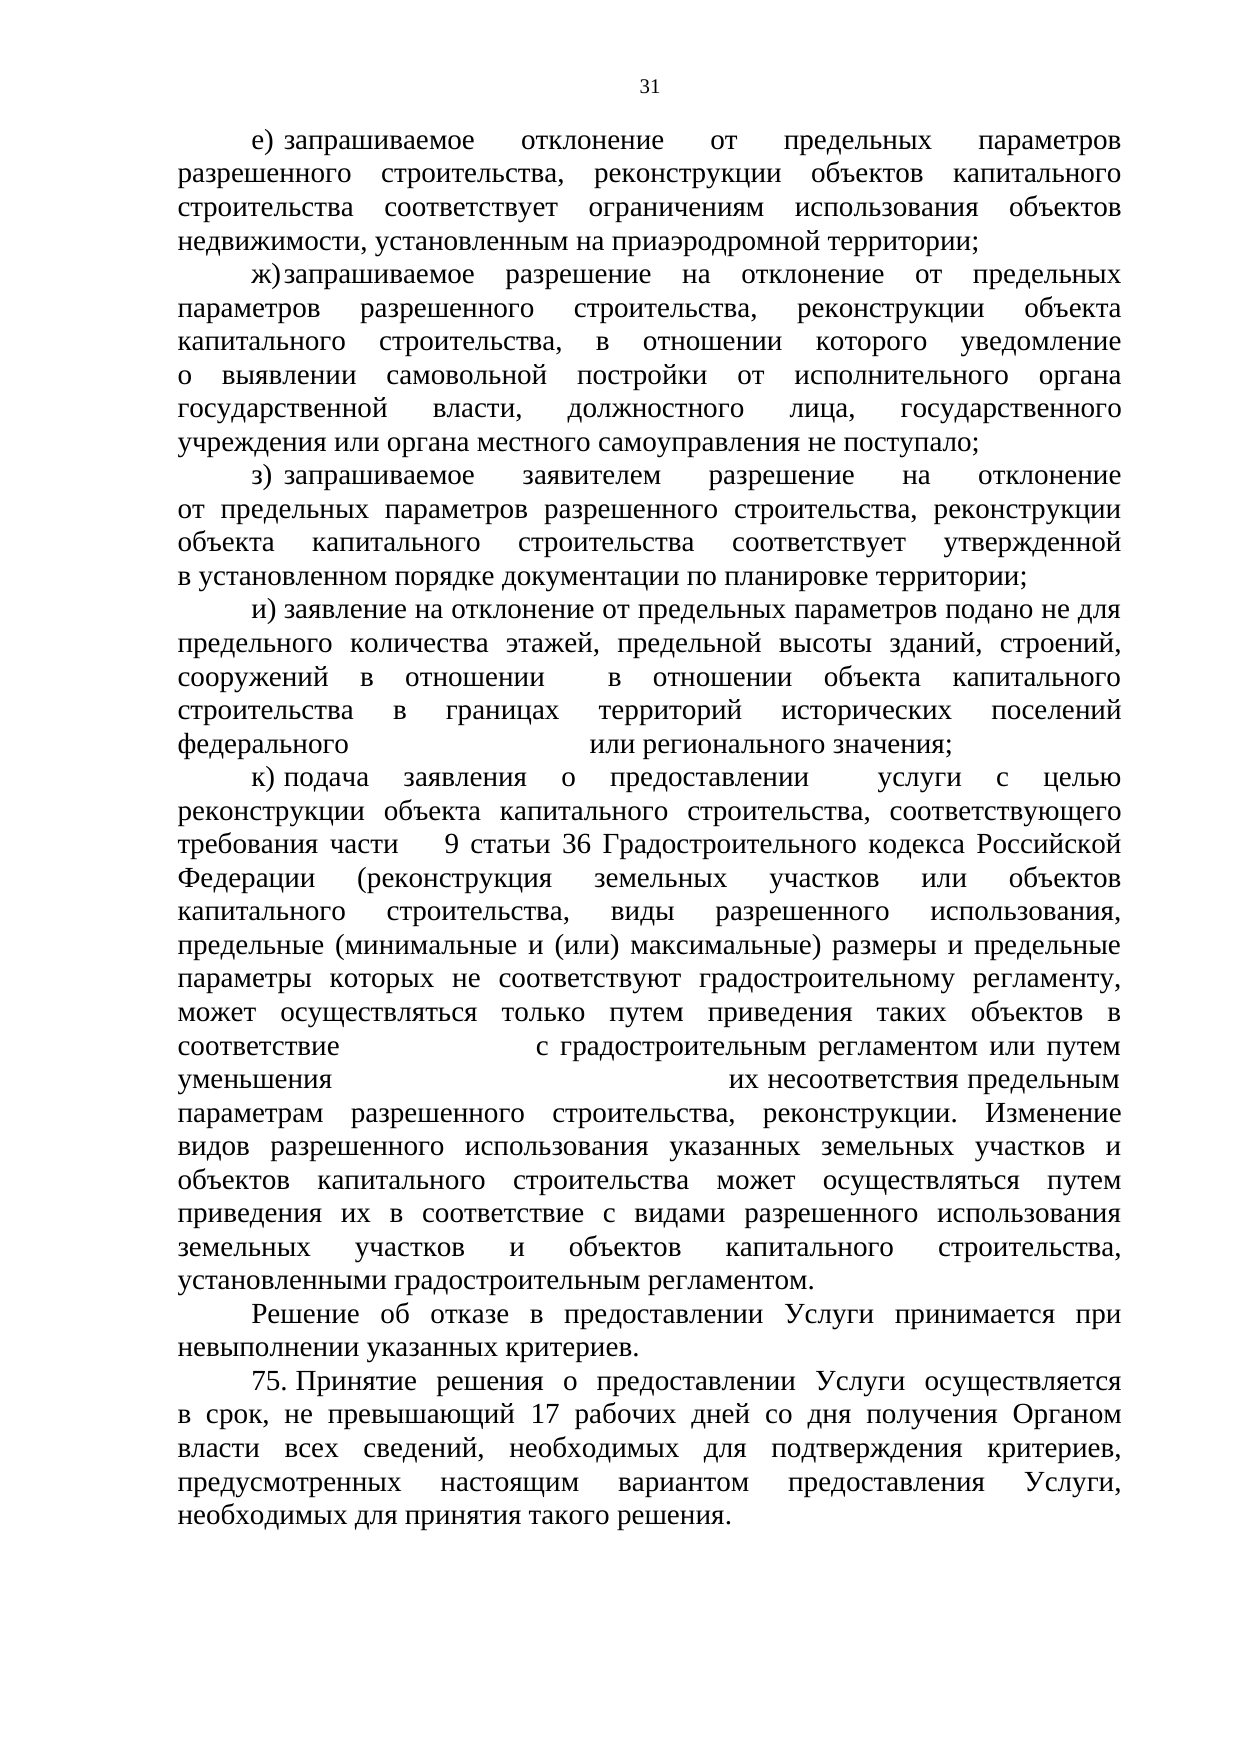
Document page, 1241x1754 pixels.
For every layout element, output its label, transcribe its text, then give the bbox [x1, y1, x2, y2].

list подача заявления о предоставлении услуги с целью реконструкции объекта капитального строительства, соответствующего требования части 9 статьи 36 Градостроительного кодекса Российской Федерации (реконструкция земельных участков или объектов капитального строительства, виды разрешенного использования, предельные (минимальные и (или) максимальные) размеры и предельные параметры которых не соответствуют градостроительному регламенту, может осуществляться только путем приведения таких объектов в соответствие с градостроительным регламентом или путем уменьшения их несоответствия предельным параметрам разрешенного строительства, реконструкции. Изменение видов разрешенного использования указанных земельных участков и объектов капитального строительства может осуществляться путем приведения их в соответствие с видами разрешенного использования земельных участков и объектов капитального строительства, установленными градостроительным регламентом. [177, 759, 1122, 1296]
list заявление на отклонение от предельных параметров подано не для предельного количества этажей, предельной высоты зданий, строений, сооружений в отношении в отношении объекта капитального строительства в границах территорий исторических поселений федерального или регионального значения; [177, 592, 1122, 759]
list запрашиваемое отклонение от предельных параметров разрешенного строительства, реконструкции объектов капитального строительства соответствует ограничениям использования объектов недвижимости, установленным на приаэродромной территории; [177, 122, 1122, 256]
list Принятие решения о предоставлении Услуги осуществляется в срок, не превышающий 17 рабочих дней со дня получения Органом власти всех сведений, необходимых для подтверждения критериев, предусмотренных настоящим вариантом предоставления Услуги, необходимых для принятия такого решения. [177, 1363, 1122, 1531]
list запрашиваемое разрешение на отклонение от предельных параметров разрешенного строительства, реконструкции объекта капитального строительства, в отношении которого уведомление о выявлении самовольной постройки от исполнительного органа государственной власти, должностного лица, государственного учреждения или органа местного самоуправления не поступало; [177, 256, 1122, 457]
text Решение об отказе в предоставлении Услуги принимается при невыполнении указанных критериев. [177, 1296, 1122, 1363]
list запрашиваемое заявителем разрешение на отклонение от предельных параметров разрешенного строительства, реконструкции объекта капитального строительства соответствует утвержденной в установленном порядке документации по планировке территории; [177, 457, 1122, 592]
